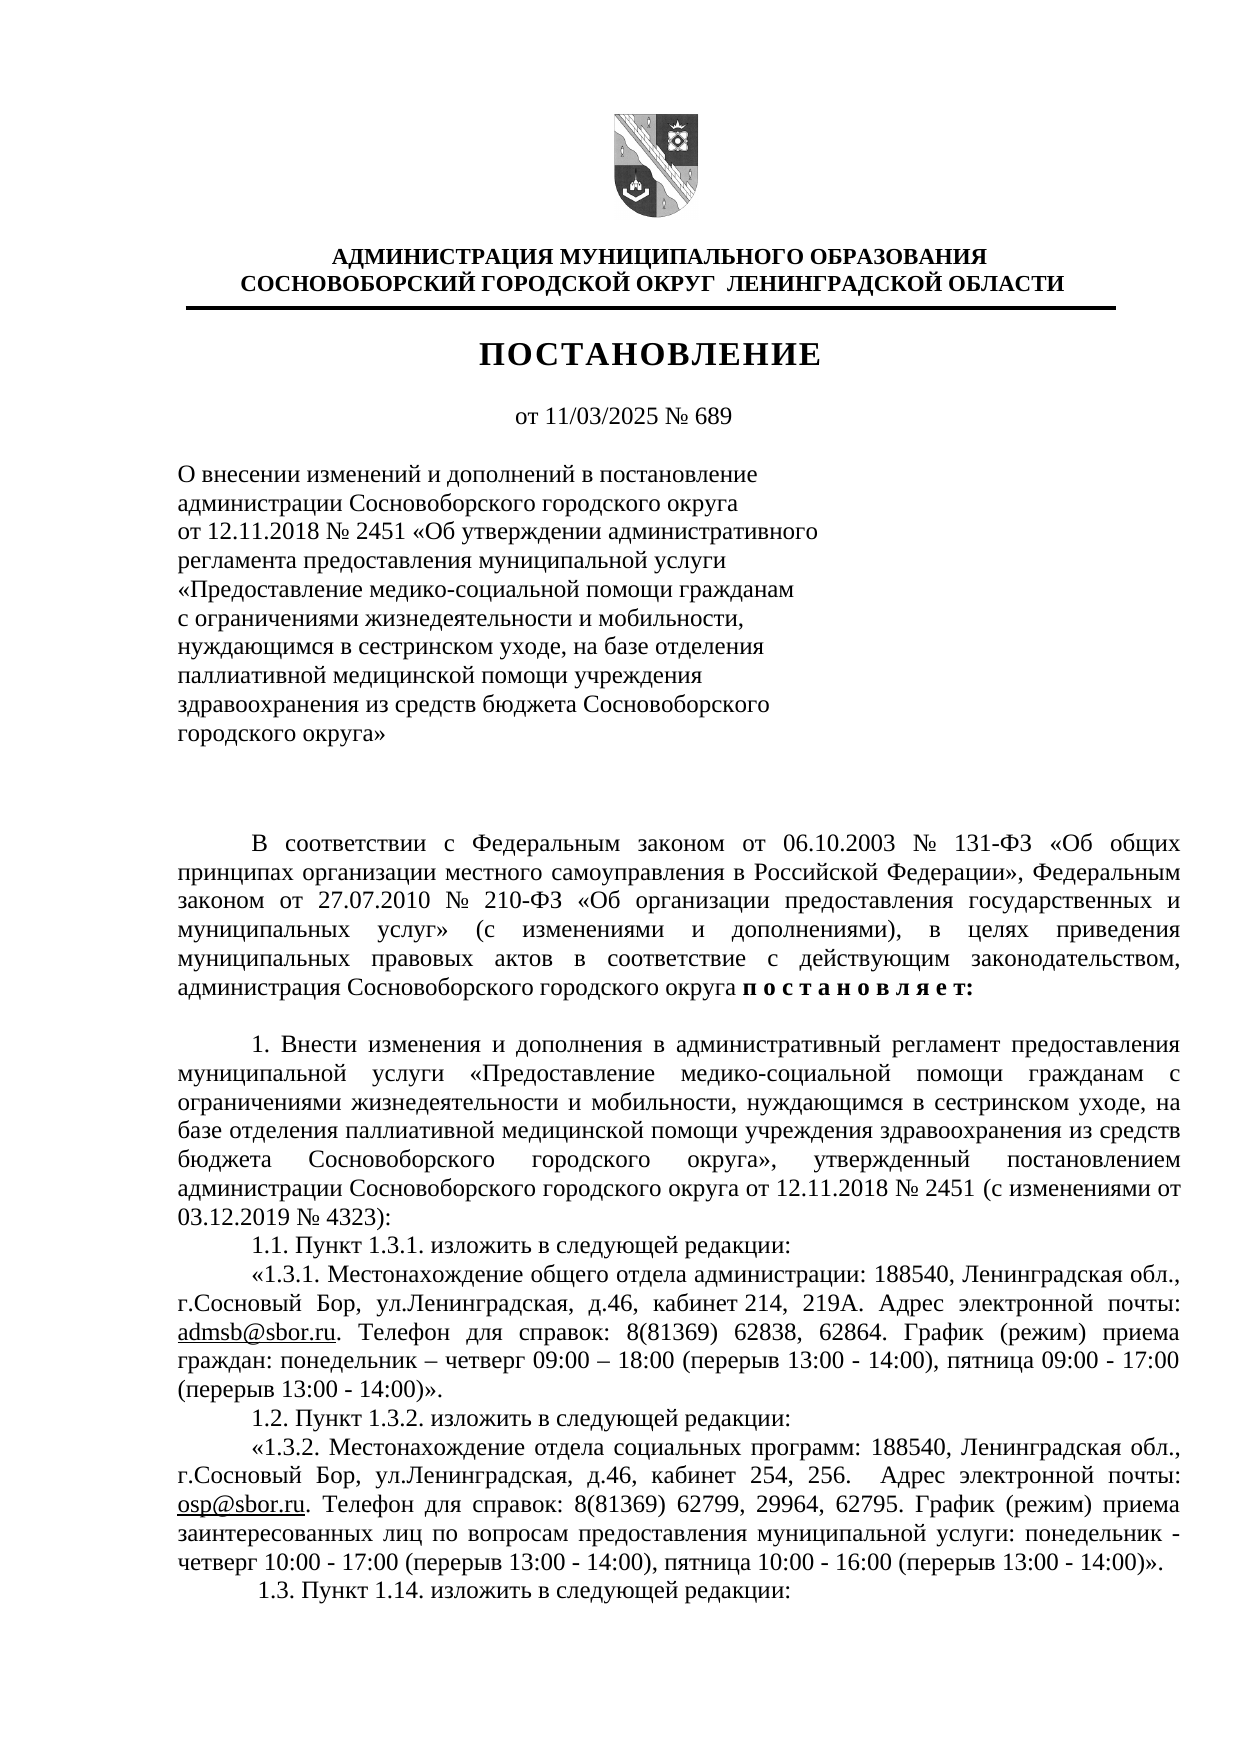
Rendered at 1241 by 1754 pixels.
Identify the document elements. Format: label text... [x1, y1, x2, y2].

text 1.1. Пункт 1.3.1. изложить в следующей редакции: [177, 1230, 1181, 1259]
subtitle постановление [177, 334, 1181, 373]
text В соответствии с Федеральным законом от 06.10.2003 № 131-ФЗ «Об общих принципах организации местного самоуправления в Российской Федерации», Федеральным законом от 27.07.2010 № 210-ФЗ «Об организации предоставления государственных и муниципальных услуг» (с изменениями и дополнениями), в целях приведения муниципальных правовых актов в соответствие с действующим законодательством, администрация Сосновоборского городского округа п о с т а н о в л я е т: [177, 828, 1181, 1000]
text нуждающимся в сестринском уходе, на базе отделения [177, 631, 1181, 660]
text О внесении изменений и дополнений в постановление [177, 459, 1181, 488]
text 1.2. Пункт 1.3.2. изложить в следующей редакции: [177, 1403, 1181, 1432]
text от 12.11.2018 № 2451 «Об утверждении административного [177, 516, 1181, 545]
text городского округа» [177, 718, 1181, 746]
picture [614, 112, 699, 220]
text регламента предоставления муниципальной услуги [177, 545, 1181, 574]
text администрации Сосновоборского городского округа [177, 488, 1181, 516]
text от 11/03/2025 № 689 [177, 401, 1181, 430]
text здравоохранения из средств бюджета Сосновоборского [177, 689, 1181, 718]
text «1.3.1. Местонахождение общего отдела администрации: 188540, Ленинградская обл., г.Сосновый Бор, ул.Ленинградская, д.46, кабинет 214, 219А. Адрес электронной почты: admsb@sbor.ru. Телефон для справок: 8(81369) 62838, 62864. График (режим) приема граждан: понедельник – четверг 09:00 – 18:00 (перерыв 13:00 - 14:00), пятница 09:00 - 17:00 (перерыв 13:00 - 14:00)». [177, 1259, 1181, 1403]
text с ограничениями жизнедеятельности и мобильности, [177, 603, 1181, 631]
text «Предоставление медико-социальной помощи гражданам [177, 574, 1181, 603]
text паллиативной медицинской помощи учреждения [177, 660, 1181, 689]
text СОСНОВОБОРСКИЙ ГОРОДСКОЙ ОКРУГ ЛЕНИНГРАДСКОЙ ОБЛАСТИ [177, 269, 1181, 296]
text 1.3. Пункт 1.14. изложить в следующей редакции: [177, 1575, 1181, 1604]
text администрация МУНИЦИПАЛЬНОГО ОБРАЗОВАНИЯ [177, 243, 1181, 269]
text 1. Внести изменения и дополнения в административный регламент предоставления муниципальной услуги «Предоставление медико-социальной помощи гражданам с ограничениями жизнедеятельности и мобильности, нуждающимся в сестринском уходе, на базе отделения паллиативной медицинской помощи учреждения здравоохранения из средств бюджета Сосновоборского городского округа», утвержденный постановлением администрации Сосновоборского городского округа от 12.11.2018 № 2451 (с изменениями от 03.12.2019 № 4323): [177, 1029, 1181, 1230]
text «1.3.2. Местонахождение отдела социальных программ: 188540, Ленинградская обл., г.Сосновый Бор, ул.Ленинградская, д.46, кабинет 254, 256. Адрес электронной почты: osp@sbor.ru. Телефон для справок: 8(81369) 62799, 29964, 62795. График (режим) приема заинтересованных лиц по вопросам предоставления муниципальной услуги: понедельник - четверг 10:00 - 17:00 (перерыв 13:00 - 14:00), пятница 10:00 - 16:00 (перерыв 13:00 - 14:00)». [177, 1432, 1181, 1575]
